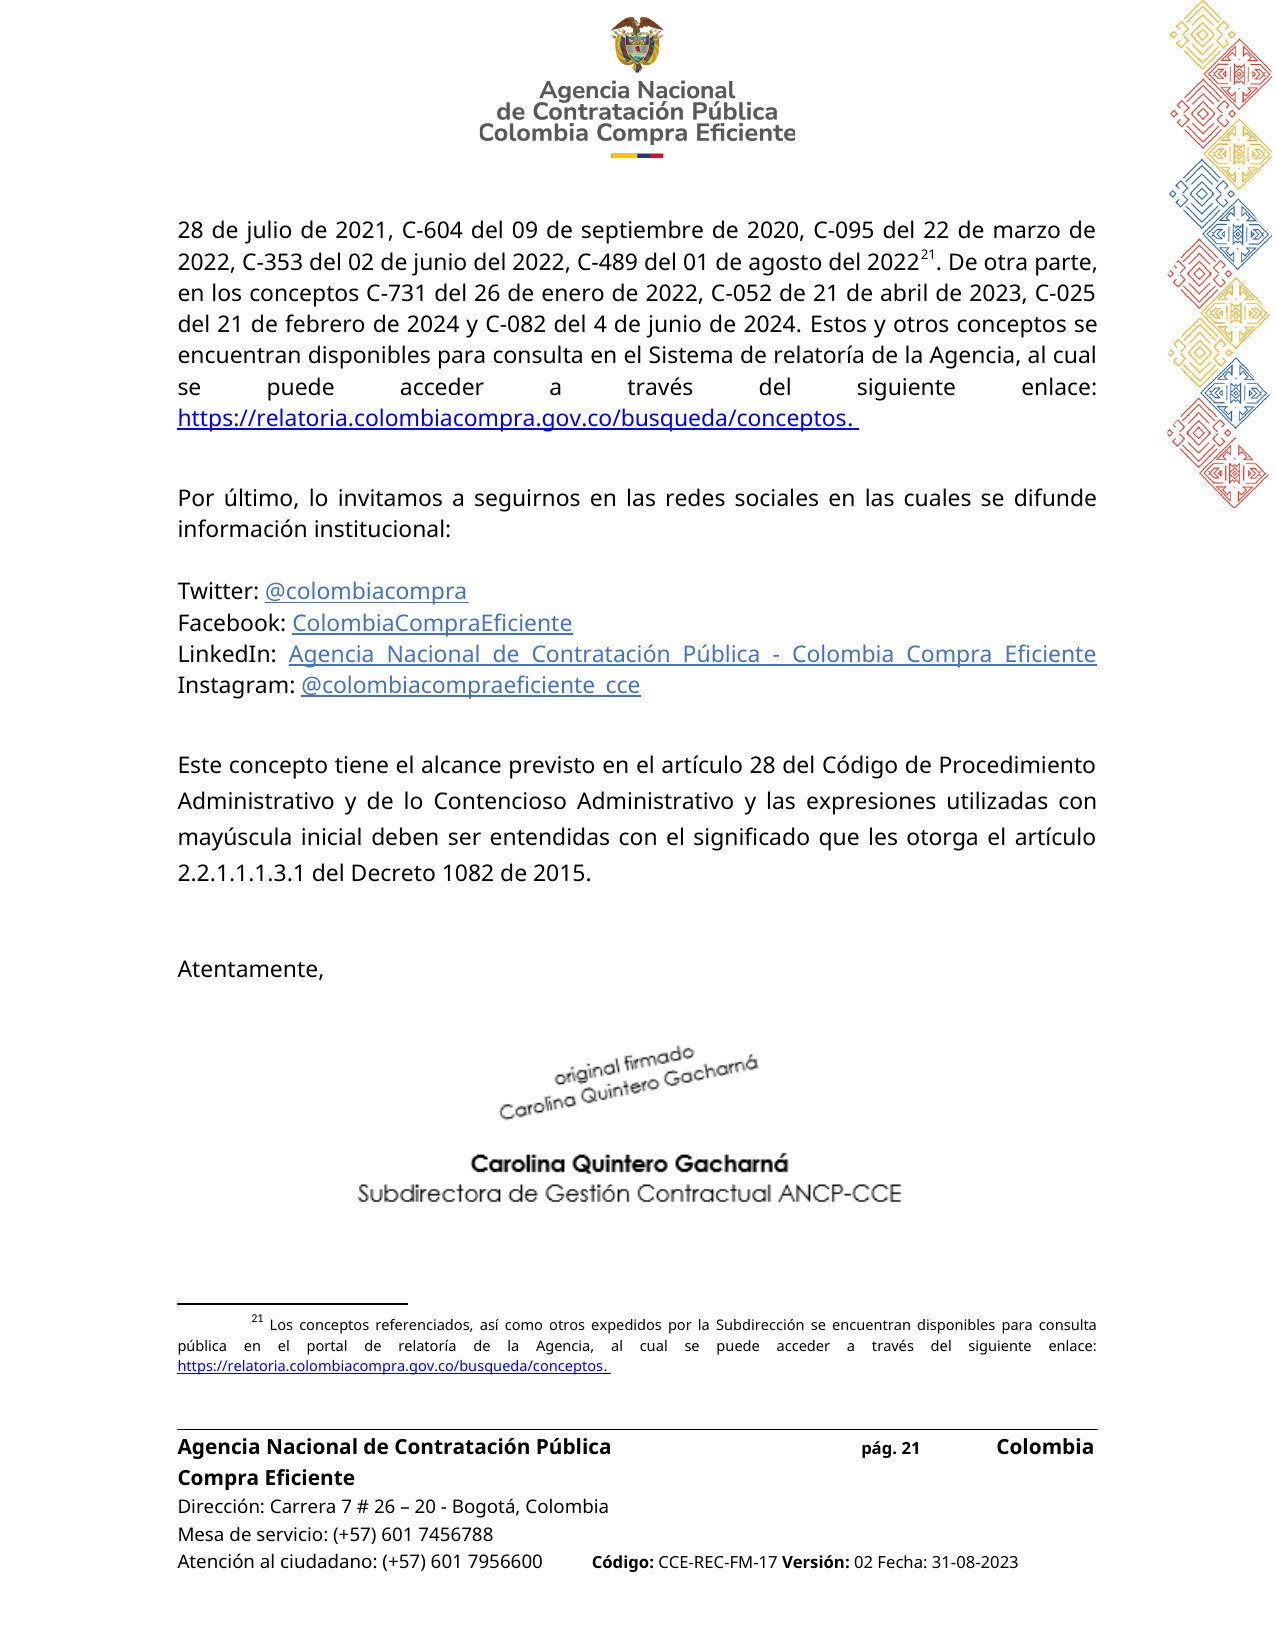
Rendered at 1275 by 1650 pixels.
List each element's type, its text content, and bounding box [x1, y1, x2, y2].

text LinkedIn: Agencia Nacional de Contratación Pública - Colombia Compra Eficiente Instagram: @colombiacompraeficiente_cce [177, 638, 1098, 700]
picture [1165, 0, 1272, 506]
picture [333, 984, 942, 1246]
text Atentamente, [177, 953, 1098, 985]
picture [479, 17, 796, 158]
text Twitter: @colombiacompra [177, 575, 1098, 607]
text Facebook: ColombiaCompraEficiente [177, 607, 1098, 638]
text Este concepto tiene el alcance previsto en el artículo 28 del Código de Procedimiento Administrativo y de lo Contencioso Administrativo y las expresiones utilizadas con mayúscula inicial deben ser entendidas con el significado que les otorga el artículo 2.2.1.1.1.3.1 del Decreto 1082 de 2015. [177, 749, 1098, 888]
text Por último, lo invitamos a seguirnos en las redes sociales en las cuales se difunde información institucional: [177, 482, 1098, 544]
